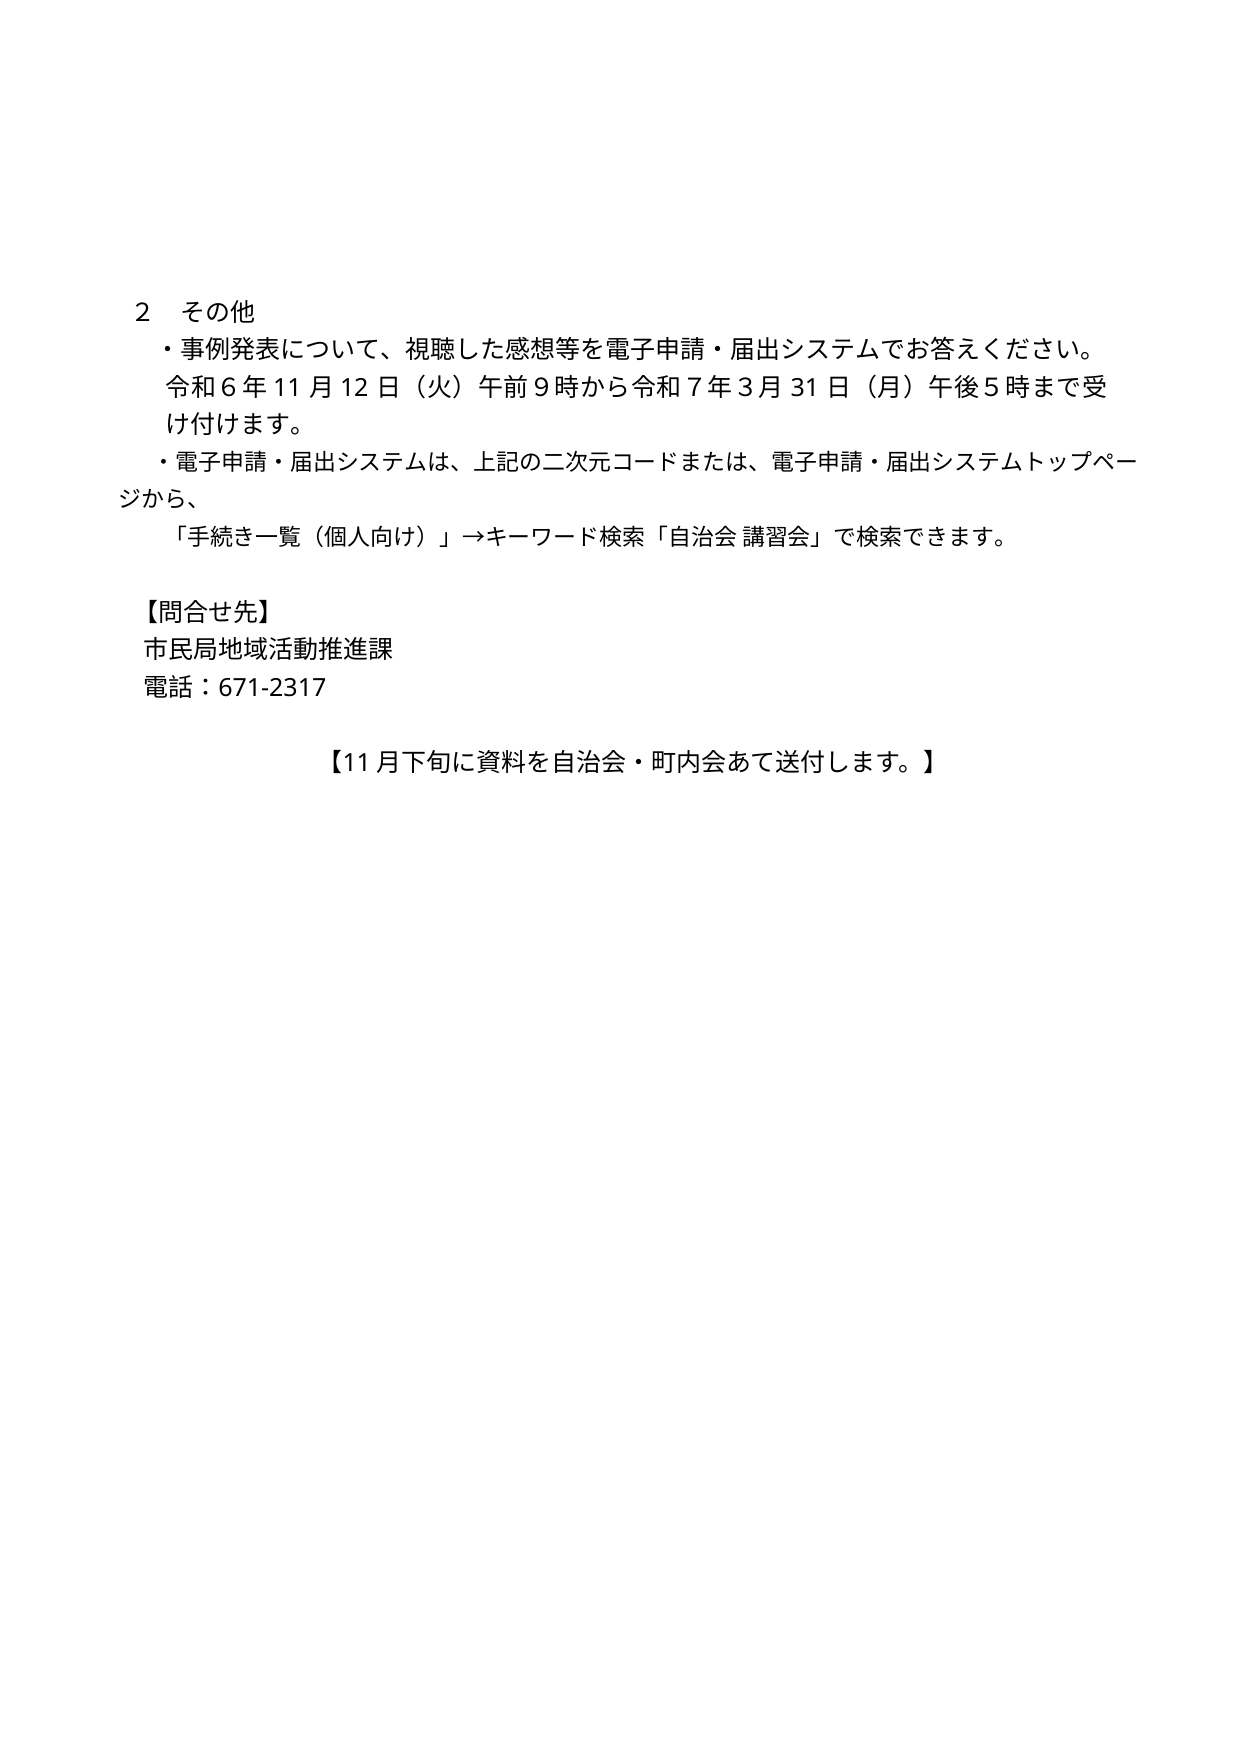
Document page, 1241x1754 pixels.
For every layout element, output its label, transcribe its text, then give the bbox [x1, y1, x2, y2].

text ・事例発表について、視聴した感想等を電子申請・届出システムでお答えください。 [118, 329, 1122, 367]
text 令和６年11 月12 日（火）午前９時から令和７年３月31 日（月）午後５時まで受け付けます。 [166, 367, 1108, 442]
text 【問合せ先】 [133, 592, 1108, 629]
text 「手続き一覧（個人向け）」→キーワード検索「自治会 講習会」で検索できます。 [118, 517, 1108, 554]
text ・電子申請・届出システムは、上記の二次元コードまたは、電子申請・届出システムトップページから、 [118, 442, 1152, 517]
text 市民局地域活動推進課 [118, 629, 1122, 667]
text ２ その他 [118, 292, 1122, 329]
text 【11月下旬に資料を自治会・町内会あて送付します。】 [118, 742, 1122, 779]
text 電話：671-2317 [118, 667, 1122, 704]
